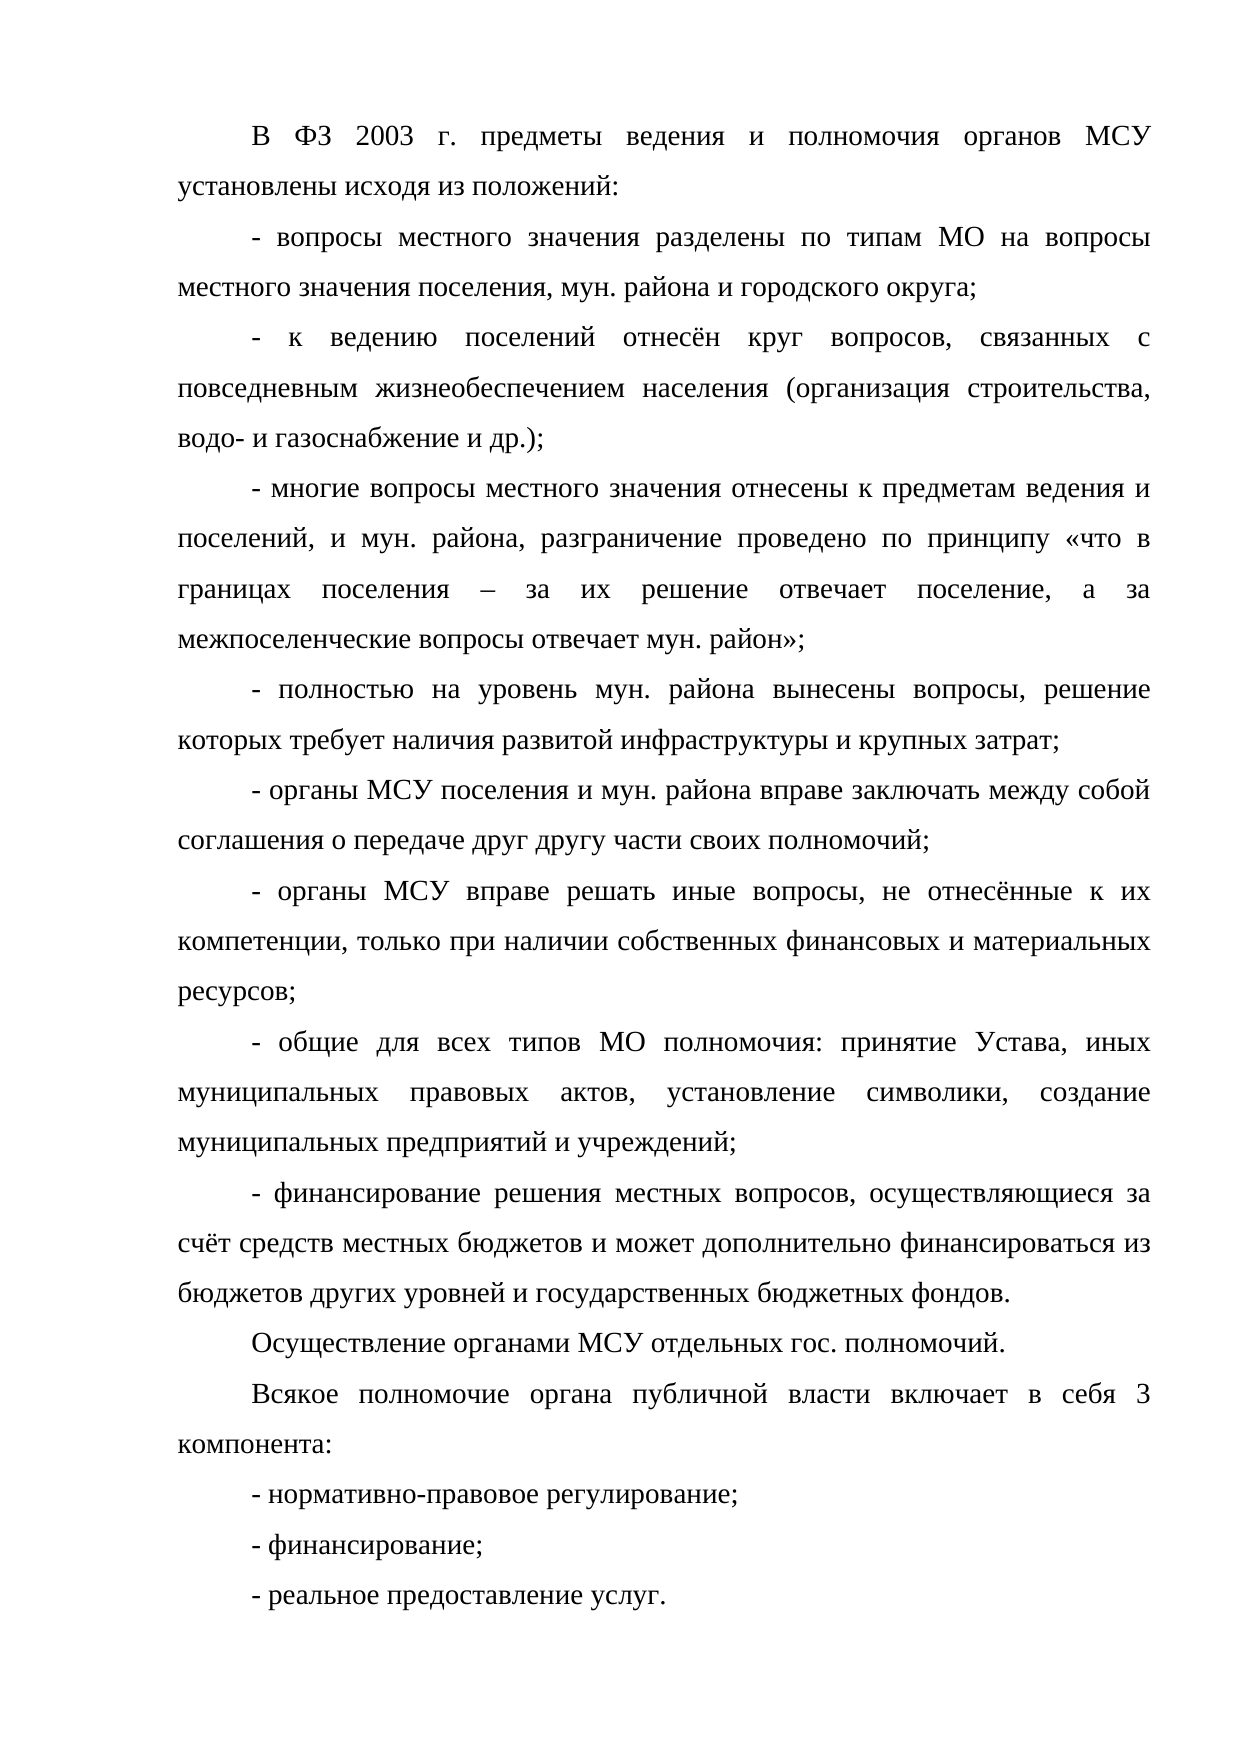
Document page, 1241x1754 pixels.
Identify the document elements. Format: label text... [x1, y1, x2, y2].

text - нормативно-правовое регулирование; [177, 1477, 1152, 1510]
text - к ведению поселений отнесён круг вопросов, связанных с повседневным жизнеобеспечением населения (организация строительства, водо- и газоснабжение и др.); [177, 319, 1152, 453]
text - финансирование решения местных вопросов, осуществляющиеся за счёт средств местных бюджетов и может дополнительно финансироваться из бюджетов других уровней и государственных бюджетных фондов. [177, 1175, 1152, 1309]
text - финансирование; [177, 1527, 1152, 1560]
text - органы МСУ вправе решать иные вопросы, не отнесённые к их компетенции, только при наличии собственных финансовых и материальных ресурсов; [177, 873, 1152, 1007]
text - общие для всех типов МО полномочия: принятие Устава, иных муниципальных правовых актов, установление символики, создание муниципальных предприятий и учреждений; [177, 1024, 1152, 1158]
text Осуществление органами МСУ отдельных гос. полномочий. [177, 1326, 1152, 1359]
text Всякое полномочие органа публичной власти включает в себя 3 компонента: [177, 1376, 1152, 1460]
text В ФЗ . предметы ведения и полномочия органов МСУ установлены исходя из положений: [177, 118, 1152, 202]
text - полностью на уровень мун. района вынесены вопросы, решение которых требует наличия развитой инфраструктуры и крупных затрат; [177, 672, 1152, 755]
text - органы МСУ поселения и мун. района вправе заключать между собой соглашения о передаче друг другу части своих полномочий; [177, 772, 1152, 856]
text - многие вопросы местного значения отнесены к предметам ведения и поселений, и мун. района, разграничение проведено по принципу «что в границах поселения – за их решение отвечает поселение, а за межпоселенческие вопросы отвечает мун. район»; [177, 470, 1152, 655]
text - вопросы местного значения разделены по типам МО на вопросы местного значения поселения, мун. района и городского округа; [177, 219, 1152, 303]
text - реальное предоставление услуг. [177, 1577, 1152, 1611]
